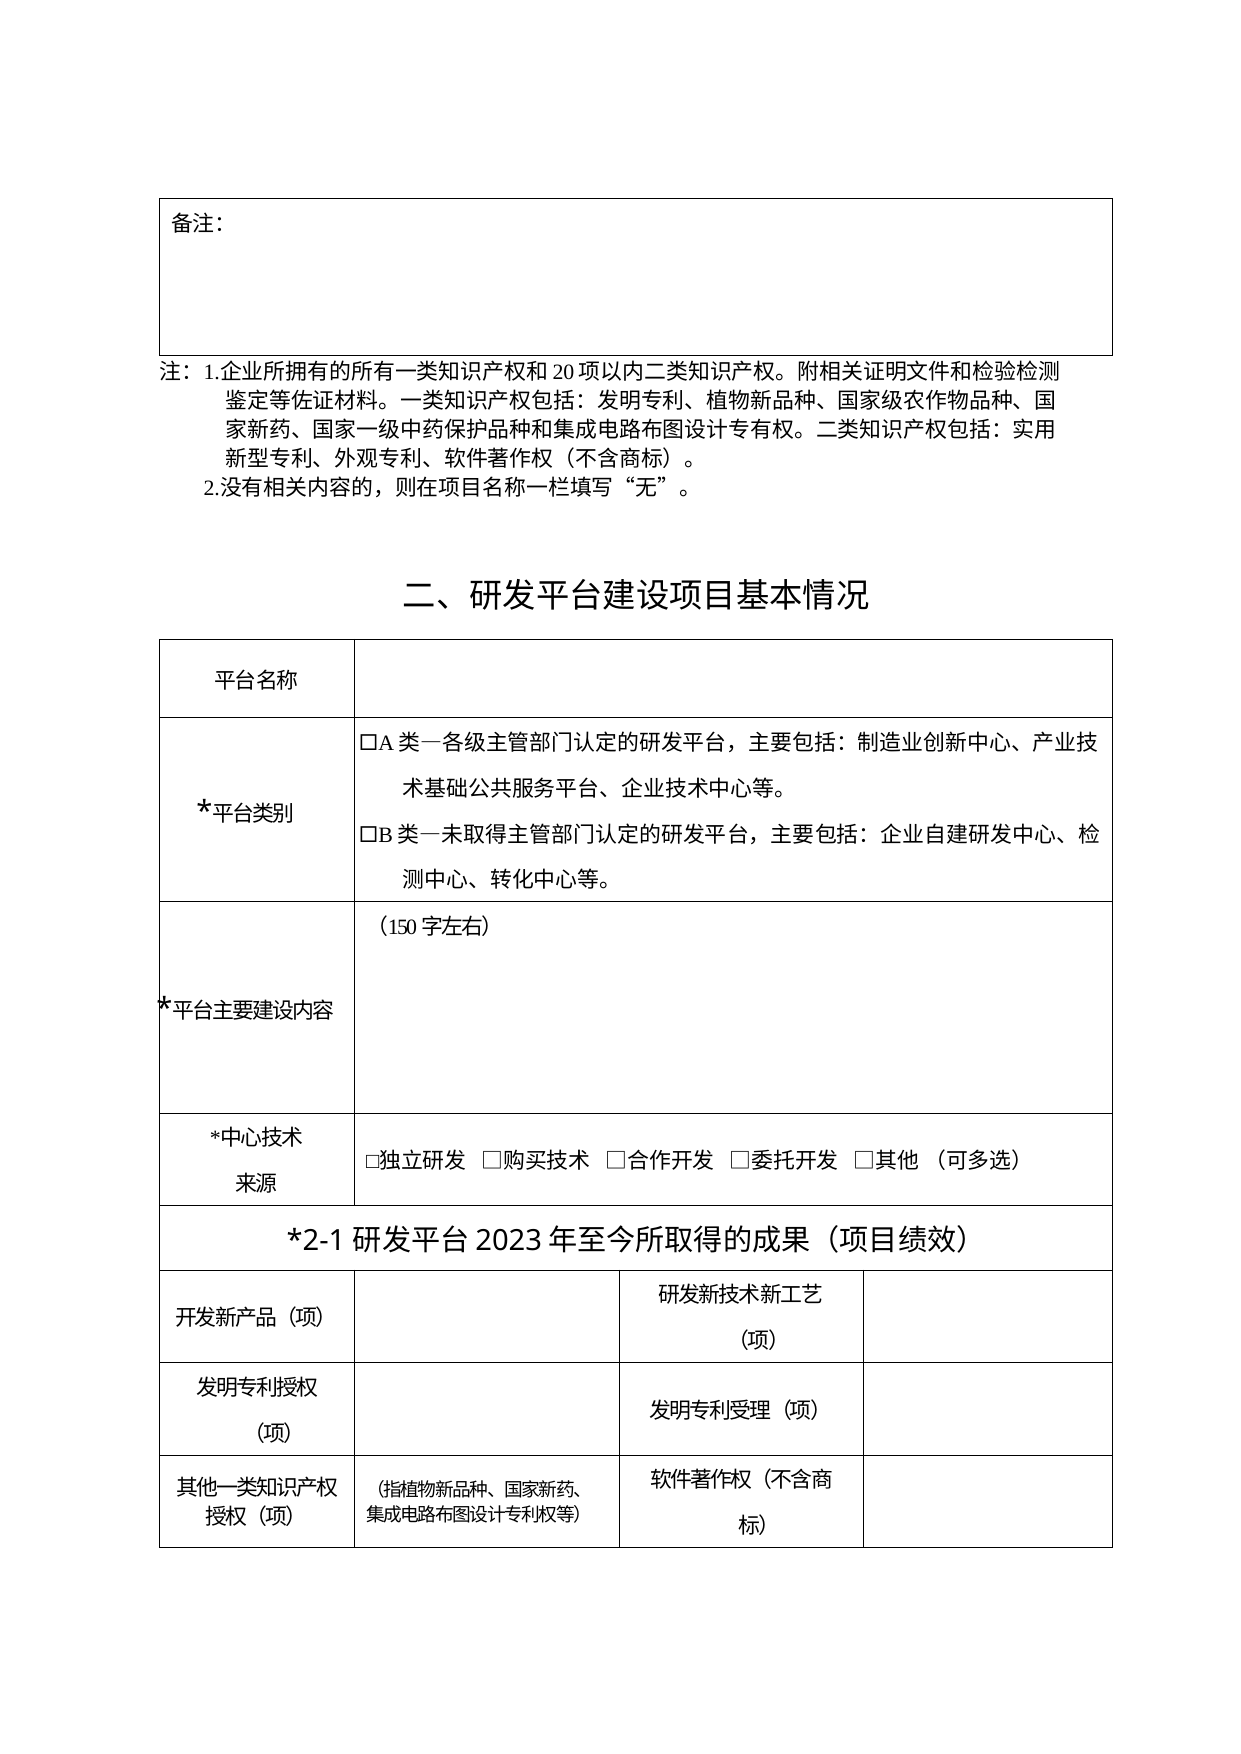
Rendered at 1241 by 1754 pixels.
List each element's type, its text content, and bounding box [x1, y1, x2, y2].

table_cell *2-1 研发平台2023年至今所取得的成果（项目绩效） [160, 1206, 1112, 1269]
table_cell *平台类别 [160, 718, 354, 901]
table_cell （指植物新品种、国家新药、集成电路布图设计专利权等） [355, 1456, 619, 1547]
table_cell 其他一类知识产权授权（项） [160, 1456, 354, 1547]
table_header 二、研发平台建设项目基本情况 [160, 547, 1112, 639]
table_cell 备注： [160, 199, 1112, 355]
table_cell [864, 1271, 1112, 1362]
table_cell 软件著作权（不含商标） [620, 1456, 863, 1547]
table_cell 发明专利授权（项） [160, 1363, 354, 1454]
table_cell [355, 1271, 619, 1362]
table_cell [355, 640, 1112, 717]
table_cell 平台名称 [160, 640, 354, 717]
table_cell *中心技术 来源 [160, 1114, 354, 1205]
table_cell 开发新产品（项） [160, 1271, 354, 1362]
table_cell [864, 1456, 1112, 1547]
table_cell [864, 1363, 1112, 1454]
table_cell A类—各级主管部门认定的研发平台，主要包括：制造业创新中心、产业技术基础公共服务平台、企业技术中心等。 B类—未取得主管部门认定的研发平台，主要包括：企业自建研发中心、检测中心、转化中心等。 [355, 718, 1112, 901]
table_cell （150字左右） [355, 902, 1112, 1112]
table_cell 发明专利受理（项） [620, 1363, 863, 1454]
text 注：1.企业所拥有的所有一类知识产权和20项以内二类知识产权。附相关证明文件和检验检测鉴定等佐证材料。一类知识产权包括：发明专利、植物新品种、国家级农作物品种、国家新药、国家一级中药保护品种和集成电路布图设计专有权。二类知识产权包括：实用新型专利、外观专利、软件著作权（不含商标）。 [159, 356, 1078, 472]
table_cell *平台主要建设内容 [160, 902, 354, 1112]
text 2.没有相关内容的，则在项目名称一栏填写“无”。 [159, 472, 1078, 502]
table_cell 研发新技术新工艺（项） [620, 1271, 863, 1362]
table_cell [355, 1363, 619, 1454]
table_cell □独立研发 □购买技术 □合作开发 □委托开发 □其他 （可多选） [355, 1114, 1112, 1205]
